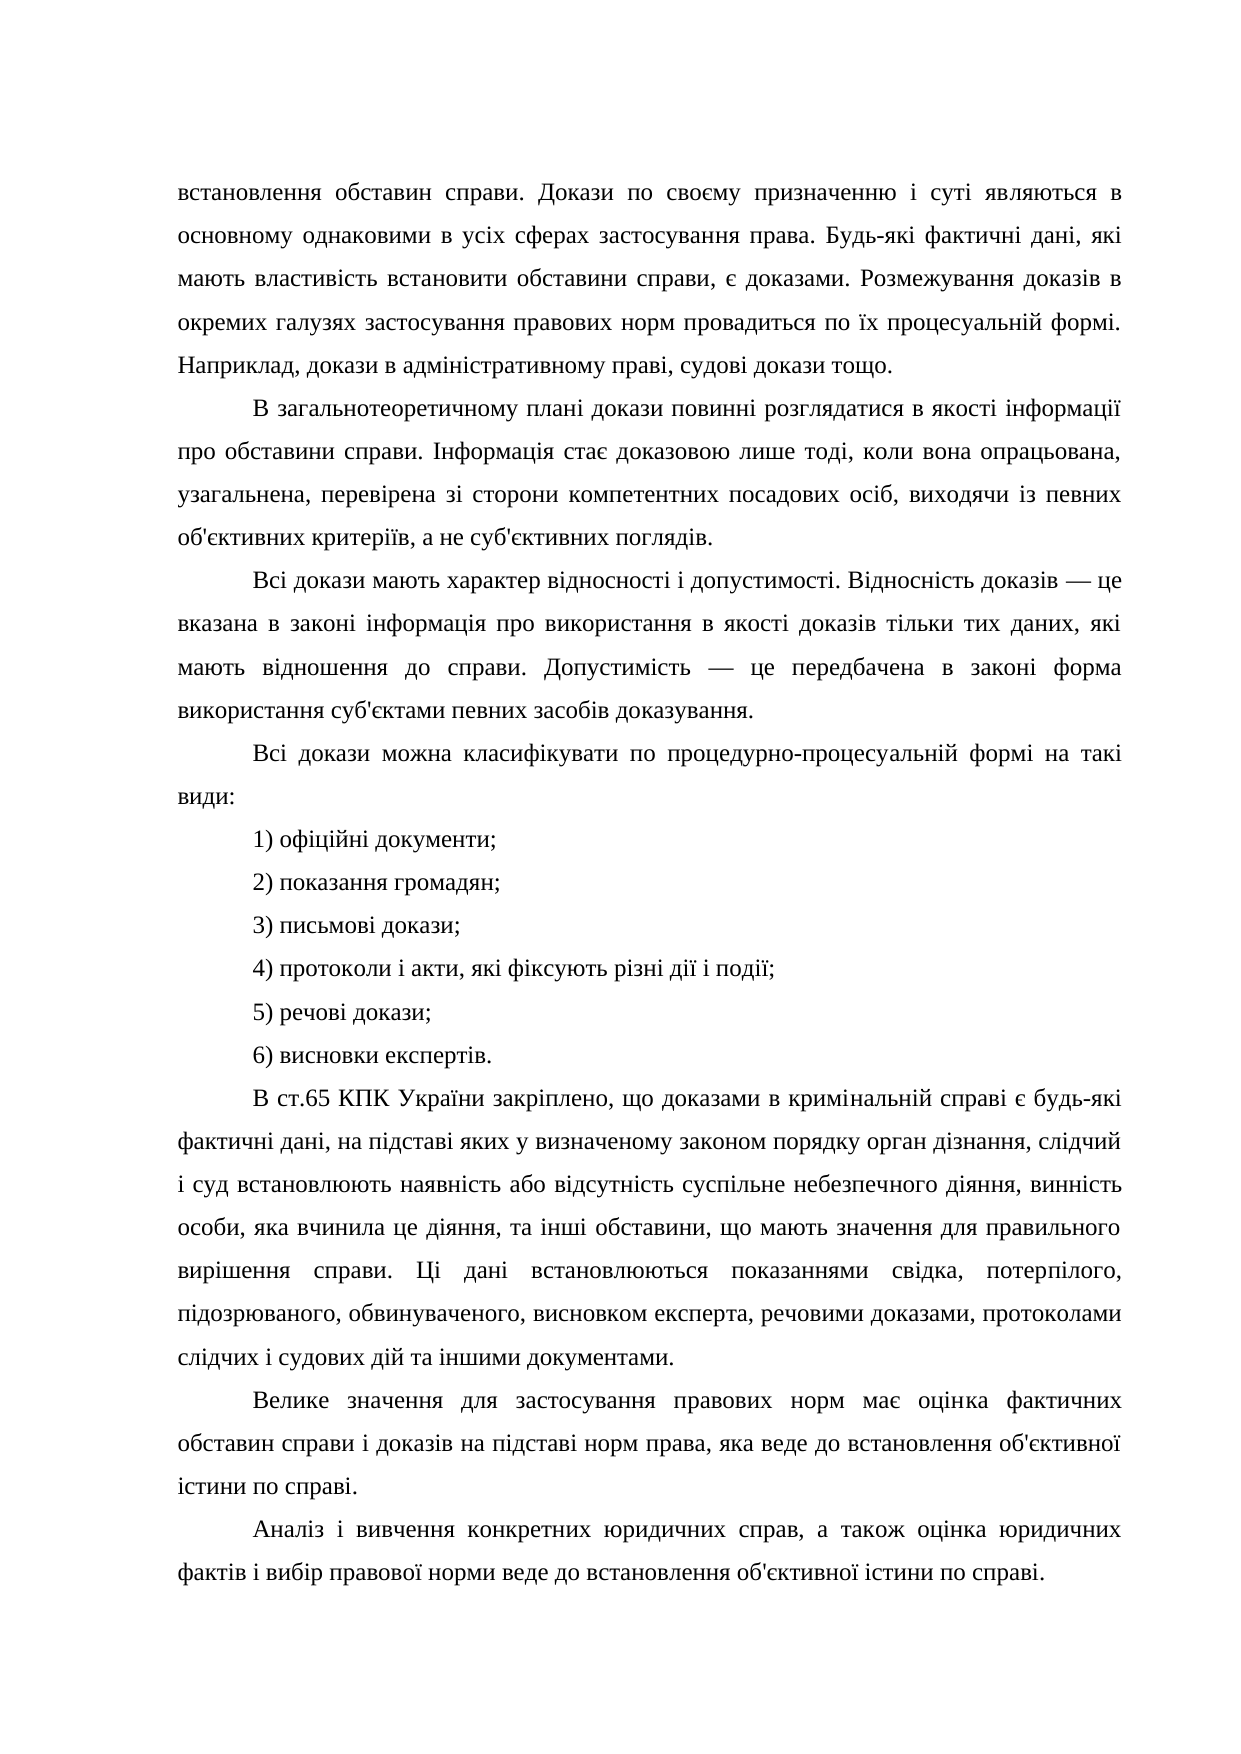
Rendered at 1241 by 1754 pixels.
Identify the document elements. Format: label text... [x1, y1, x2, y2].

text В ст.65 КПК України закріплено, що доказами в кримінальній справі є будь-які фактичні дані, на підставі яких у визначеному законом порядку орган дізнання, слідчий і суд встановлюють наявність або відсутність суспільне небезпечного діяння, винність особи, яка вчинила це діяння, та інші обставини, що мають значення для правильного вирішення справи. Ці дані встановлюються показаннями свідка, потерпілого, підозрюваного, обвинуваченого, висновком експерта, речовими доказами, протоколами слідчих і судових дій та іншими документами. [177, 1083, 1122, 1370]
text 2) показання громадян; [177, 867, 1122, 896]
text 6) висновки експертів. [177, 1040, 1122, 1068]
text Велике значення для застосування правових норм має оцінка фактичних обставин справи і доказів на підставі норм права, яка веде до встановлення об'єктивної істини по справі. [177, 1385, 1122, 1500]
text 4) протоколи і акти, які фіксують різні дії і події; [177, 953, 1122, 982]
text Всі докази мають характер відносності і допустимості. Відносність доказів — це вказана в законі інформація про використання в якості доказів тільки тих даних, які мають відношення до справи. Допустимість — це передбачена в законі форма використання суб'єктами певних засобів доказування. [177, 565, 1122, 723]
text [177, 177, 1122, 378]
text Всі докази можна класифікувати по процедурно-процесуальній формі на такі види: [177, 738, 1122, 810]
text Аналіз і вивчення конкретних юридичних справ, а також оцінка юридичних фактів і вибір правової норми веде до встановлення об'єктивної істини по справі. [177, 1514, 1122, 1586]
text 1) офіційні документи; [177, 824, 1122, 853]
text В загальнотеоретичному плані докази повинні розглядатися в якості інформації про обставини справи. Інформація стає доказовою лише тоді, коли вона опрацьована, узагальнена, перевірена зі сторони компетентних посадових осіб, виходячи із певних об'єктивних критеріїв, а не суб'єктивних поглядів. [177, 393, 1122, 551]
text 5) речові докази; [177, 997, 1122, 1025]
text 3) письмові докази; [177, 910, 1122, 939]
